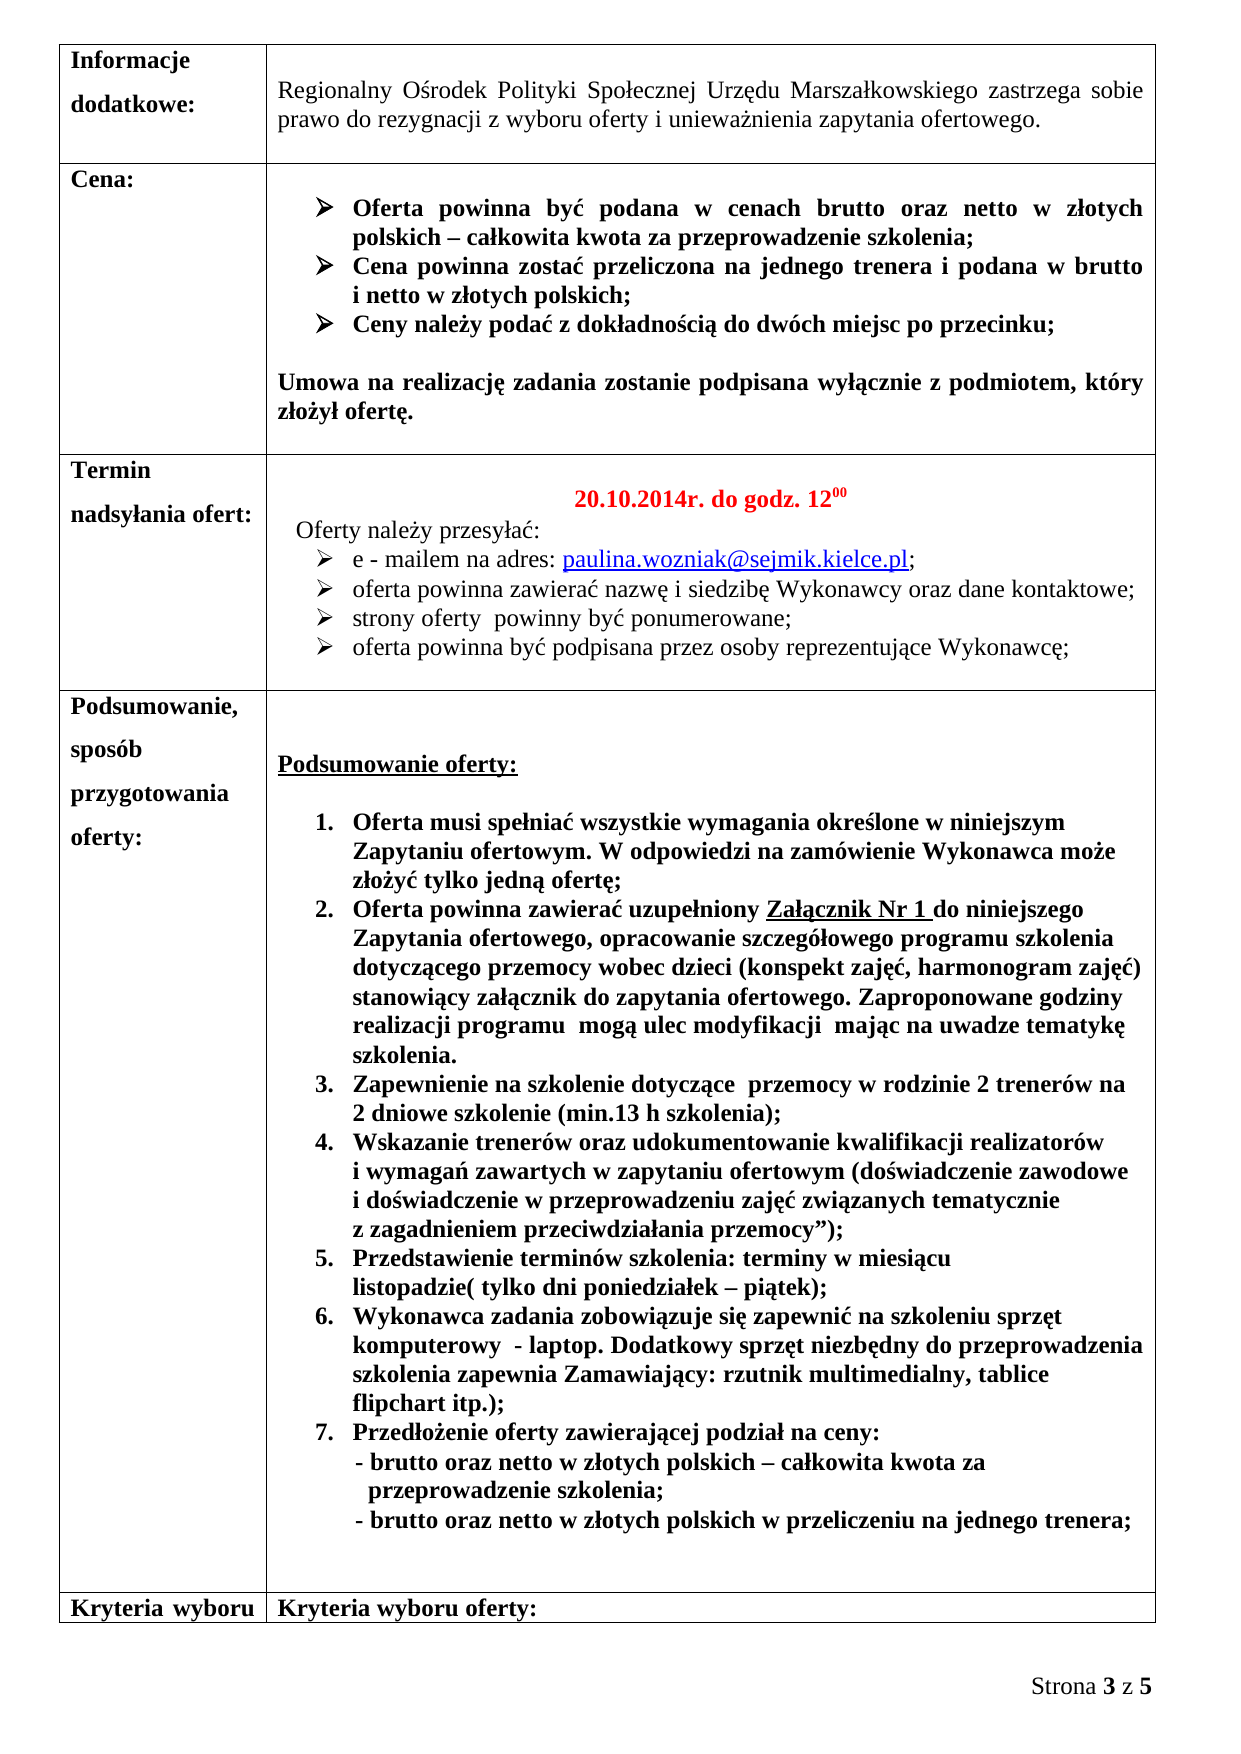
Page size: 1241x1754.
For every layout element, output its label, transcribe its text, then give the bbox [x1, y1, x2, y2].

table_cell Podsumowanie oferty: Oferta musi spełniać wszystkie wymagania określone w niniejszym Zapytaniu ofertowym. W odpowiedzi na zamówienie Wykonawca może złożyć tylko jedną ofertę; Oferta powinna zawierać uzupełniony Załącznik Nr 1 do niniejszego Zapytania ofertowego, opracowanie szczegółowego programu szkolenia dotyczącego przemocy wobec dzieci (konspekt zajęć, harmonogram zajęć) stanowiący załącznik do zapytania ofertowego. Zaproponowane godziny realizacji programu mogą ulec modyfikacji mając na uwadze tematykę szkolenia. Zapewnienie na szkolenie dotyczące przemocy w rodzinie 2 trenerów na 2 dniowe szkolenie (min.13 h szkolenia); Wskazanie trenerów oraz udokumentowanie kwalifikacji realizatorów i wymagań zawartych w zapytaniu ofertowym (doświadczenie zawodowe i doświadczenie w przeprowadzeniu zajęć związanych tematycznie z zagadnieniem przeciwdziałania przemocy”); Przedstawienie terminów szkolenia: terminy w miesiącu listopadzie( tylko dni poniedziałek – piątek); Wykonawca zadania zobowiązuje się zapewnić na szkoleniu sprzęt komputerowy - laptop. Dodatkowy sprzęt niezbędny do przeprowadzenia szkolenia zapewnia Zamawiający: rzutnik multimedialny, tablice flipchart itp.); Przedłożenie oferty zawierającej podział na ceny: - brutto oraz netto w złotych polskich – całkowita kwota za przeprowadzenie szkolenia; - brutto oraz netto w złotych polskich w przeliczeniu na jednego trenera; [267, 691, 1155, 1592]
table_cell 20.10.2014r. do godz. 1200 Oferty należy przesyłać: e - mailem na adres: paulina.wozniak@sejmik.kielce.pl; oferta powinna zawierać nazwę i siedzibę Wykonawcy oraz dane kontaktowe; strony oferty powinny być ponumerowane; oferta powinna być podpisana przez osoby reprezentujące Wykonawcę; [267, 455, 1155, 690]
table_cell Cena: [60, 164, 266, 454]
table_cell Podsumowanie, sposób przygotowania oferty: [60, 691, 266, 1592]
table_cell Regionalny Ośrodek Polityki Społecznej Urzędu Marszałkowskiego zastrzega sobie prawo do rezygnacji z wyboru oferty i unieważnienia zapytania ofertowego. [267, 45, 1155, 162]
table_cell Informacje dodatkowe: [60, 45, 266, 162]
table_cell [60, 1593, 266, 1622]
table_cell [267, 1593, 1155, 1622]
table_cell Oferta powinna być podana w cenach brutto oraz netto w złotych polskich – całkowita kwota za przeprowadzenie szkolenia; Cena powinna zostać przeliczona na jednego trenera i podana w brutto i netto w złotych polskich; Ceny należy podać z dokładnością do dwóch miejsc po przecinku; Umowa na realizację zadania zostanie podpisana wyłącznie z podmiotem, który złożył ofertę. [267, 164, 1155, 454]
table_cell Termin nadsyłania ofert: [60, 455, 266, 690]
